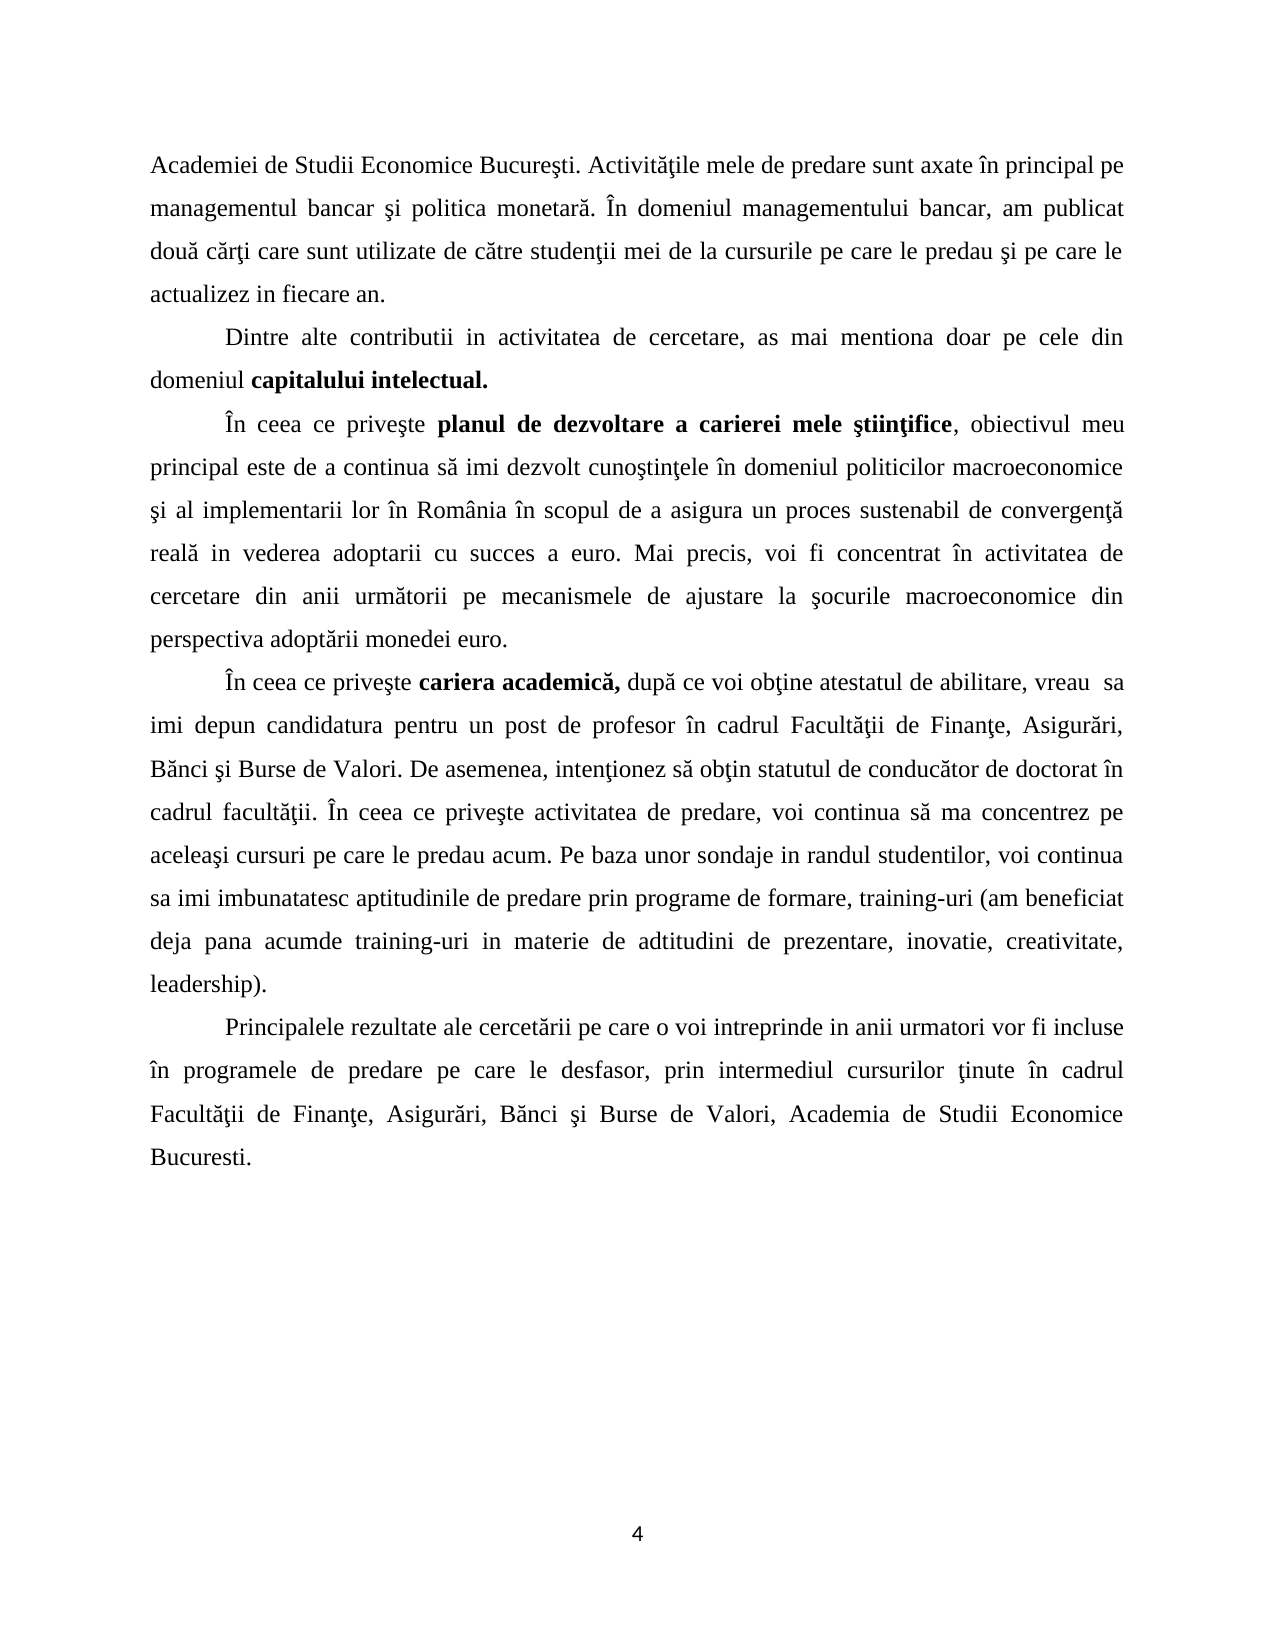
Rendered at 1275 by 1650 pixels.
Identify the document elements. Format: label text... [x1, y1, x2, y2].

text Dintre alte contributii in activitatea de cercetare, as mai mentiona doar pe cele din domeniul capitalului intelectual. [150, 322, 1125, 394]
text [150, 150, 1125, 308]
text În ceea ce priveşte planul de dezvoltare a carierei mele ştiinţifice, obiectivul meu principal este de a continua să imi dezvolt cunoştinţele în domeniul politicilor macroeconomice şi al implementarii lor în România în scopul de a asigura un proces sustenabil de convergenţă reală in vederea adoptarii cu succes a euro. Mai precis, voi fi concentrat în activitatea de cercetare din anii următorii pe mecanismele de ajustare la şocurile macroeconomice din perspectiva adoptării monedei euro. [150, 409, 1125, 653]
text Principalele rezultate ale cercetării pe care o voi intreprinde in anii urmatori vor fi incluse în programele de predare pe care le desfasor, prin intermediul cursurilor ţinute în cadrul Facultăţii de Finanţe, Asigurări, Bănci şi Burse de Valori, Academia de Studii Economice Bucuresti. [150, 1012, 1125, 1171]
text În ceea ce priveşte cariera academică, după ce voi obţine atestatul de abilitare, vreau sa imi depun candidatura pentru un post de profesor în cadrul Facultăţii de Finanţe, Asigurări, Bănci şi Burse de Valori. De asemenea, intenţionez să obţin statutul de conducător de doctorat în cadrul facultăţii. În ceea ce priveşte activitatea de predare, voi continua să ma concentrez pe aceleaşi cursuri pe care le predau acum. Pe baza unor sondaje in randul studentilor, voi continua sa imi imbunatatesc aptitudinile de predare prin programe de formare, training-uri (am beneficiat deja pana acumde training-uri in materie de adtitudini de prezentare, inovatie, creativitate, leadership). [150, 667, 1125, 998]
